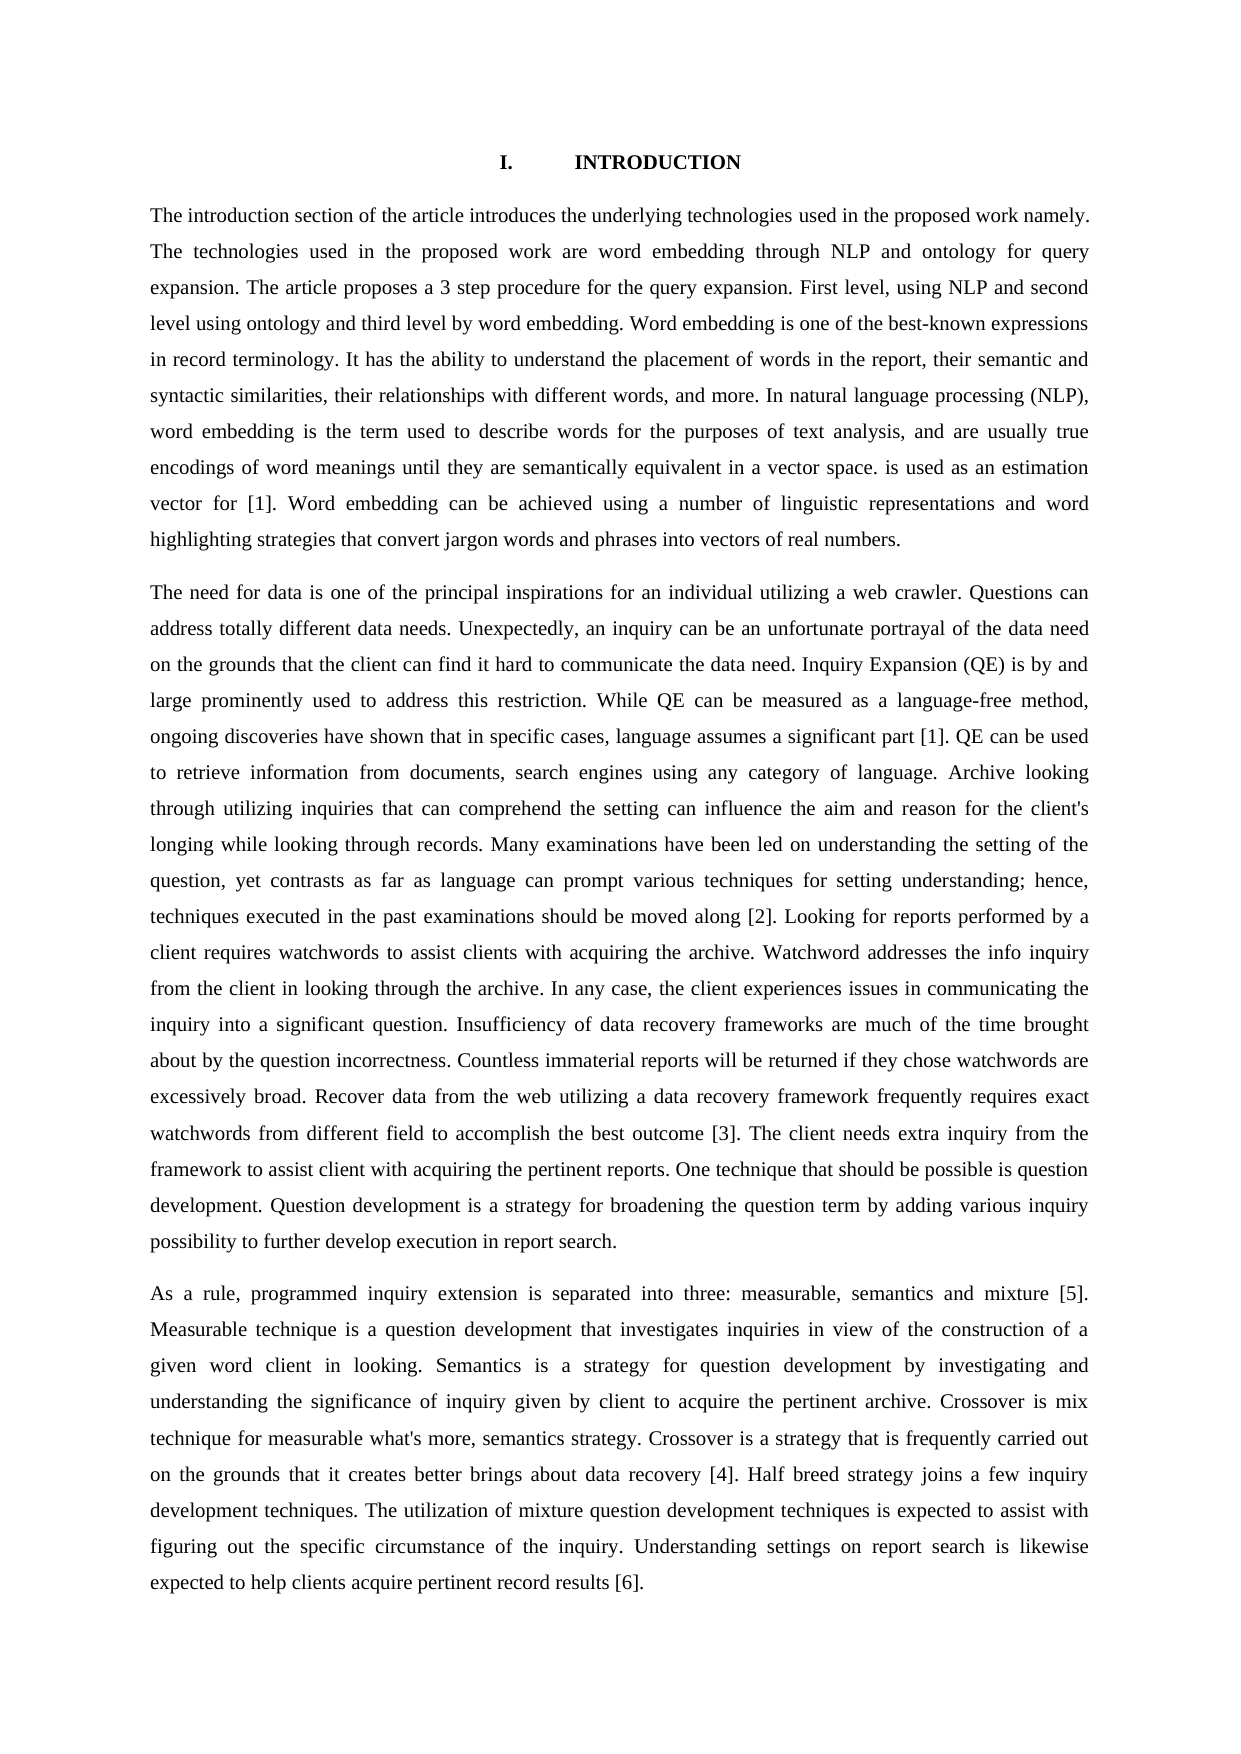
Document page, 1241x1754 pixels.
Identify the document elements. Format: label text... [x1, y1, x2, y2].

text The introduction section of the article introduces the underlying technologies used in the proposed work namely. The technologies used in the proposed work are word embedding through NLP and ontology for query expansion. The article proposes a 3 step procedure for the query expansion. First level, using NLP and second level using ontology and third level by word embedding. Word embedding is one of the best-known expressions in record terminology. It has the ability to understand the placement of words in the report, their semantic and syntactic similarities, their relationships with different words, and more. In natural language processing (NLP), word embedding is the term used to describe words for the purposes of text analysis, and are usually true encodings of word meanings until they are semantically equivalent in a vector space. is used as an estimation vector for [1]. Word embedding can be achieved using a number of linguistic representations and word highlighting strategies that convert jargon words and phrases into vectors of real numbers. [150, 203, 1090, 551]
list INTRODUCTION [150, 150, 1090, 174]
text The need for data is one of the principal inspirations for an individual utilizing a web crawler. Questions can address totally different data needs. Unexpectedly, an inquiry can be an unfortunate portrayal of the data need on the grounds that the client can find it hard to communicate the data need. Inquiry Expansion (QE) is by and large prominently used to address this restriction. While QE can be measured as a language-free method, ongoing discoveries have shown that in specific cases, language assumes a significant part [1]. QE can be used to retrieve information from documents, search engines using any category of language. Archive looking through utilizing inquiries that can comprehend the setting can influence the aim and reason for the client's longing while looking through records. Many examinations have been led on understanding the setting of the question, yet contrasts as far as language can prompt various techniques for setting understanding; hence, techniques executed in the past examinations should be moved along [2]. Looking for reports performed by a client requires watchwords to assist clients with acquiring the archive. Watchword addresses the info inquiry from the client in looking through the archive. In any case, the client experiences issues in communicating the inquiry into a significant question. Insufficiency of data recovery frameworks are much of the time brought about by the question incorrectness. Countless immaterial reports will be returned if they chose watchwords are excessively broad. Recover data from the web utilizing a data recovery framework frequently requires exact watchwords from different field to accomplish the best outcome [3]. The client needs extra inquiry from the framework to assist client with acquiring the pertinent reports. One technique that should be possible is question development. Question development is a strategy for broadening the question term by adding various inquiry possibility to further develop execution in report search. [150, 580, 1090, 1253]
text As a rule, programmed inquiry extension is separated into three: measurable, semantics and mixture [5]. Measurable technique is a question development that investigates inquiries in view of the construction of a given word client in looking. Semantics is a strategy for question development by investigating and understanding the significance of inquiry given by client to acquire the pertinent archive. Crossover is mix technique for measurable what's more, semantics strategy. Crossover is a strategy that is frequently carried out on the grounds that it creates better brings about data recovery [4]. Half breed strategy joins a few inquiry development techniques. The utilization of mixture question development techniques is expected to assist with figuring out the specific circumstance of the inquiry. Understanding settings on report search is likewise expected to help clients acquire pertinent record results [6]. [150, 1281, 1090, 1594]
